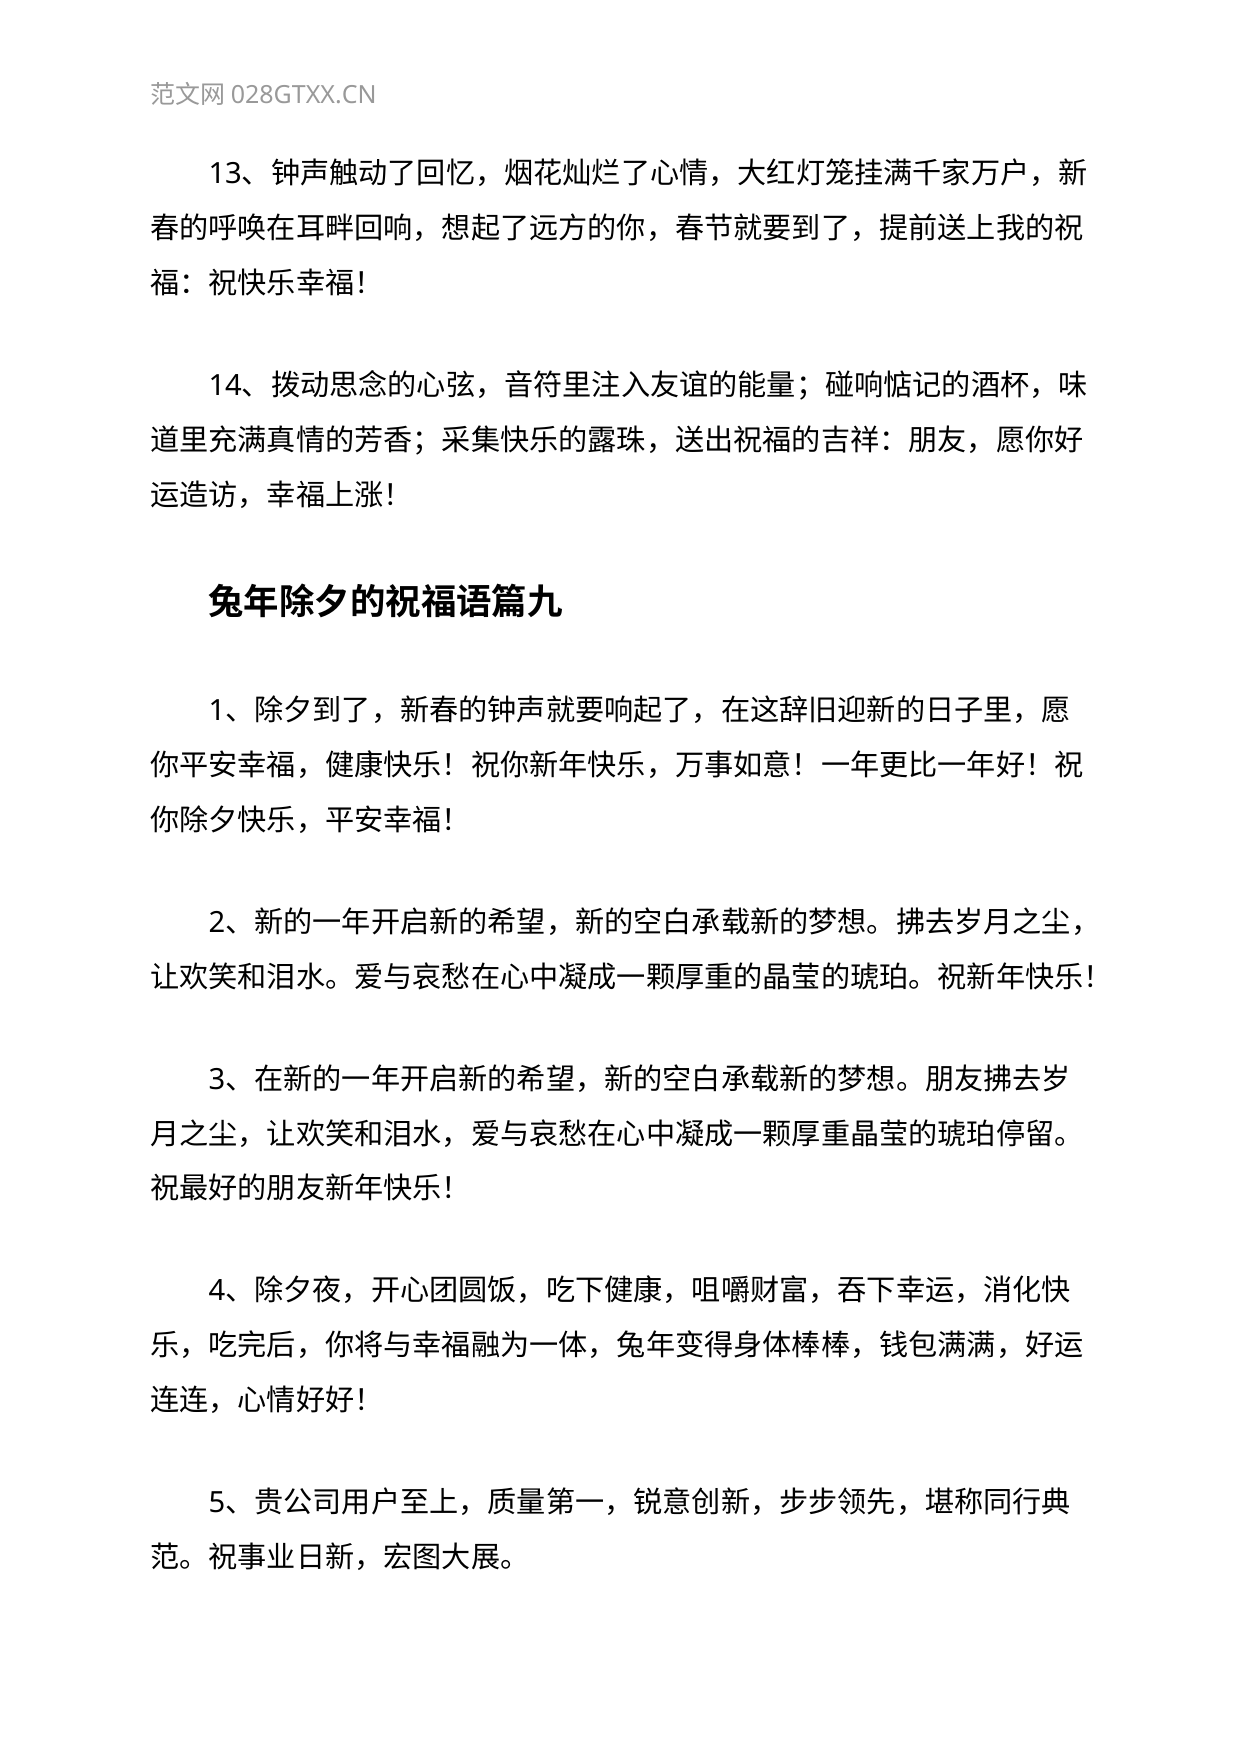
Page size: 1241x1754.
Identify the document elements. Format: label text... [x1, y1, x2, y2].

text 4、除夕夜，开心团圆饭，吃下健康，咀嚼财富，吞下幸运，消化快乐，吃完后，你将与幸福融为一体，兔年变得身体棒棒，钱包满满，好运连连，心情好好！ [150, 1267, 1090, 1419]
text 3、在新的一年开启新的希望，新的空白承载新的梦想。朋友拂去岁月之尘，让欢笑和泪水，爱与哀愁在心中凝成一颗厚重晶莹的琥珀停留。祝最好的朋友新年快乐！ [150, 1055, 1090, 1207]
text 1、除夕到了，新春的钟声就要响起了，在这辞旧迎新的日子里，愿你平安幸福，健康快乐！祝你新年快乐，万事如意！一年更比一年好！祝你除夕快乐，平安幸福！ [150, 687, 1090, 839]
text 14、拨动思念的心弦，音符里注入友谊的能量；碰响惦记的酒杯，味道里充满真情的芳香；采集快乐的露珠，送出祝福的吉祥：朋友，愿你好运造访，幸福上涨！ [150, 362, 1090, 514]
text 13、钟声触动了回忆，烟花灿烂了心情，大红灯笼挂满千家万户，新春的呼唤在耳畔回响，想起了远方的你，春节就要到了，提前送上我的祝福：祝快乐幸福！ [150, 150, 1090, 302]
text 兔年除夕的祝福语篇九 [150, 573, 1090, 624]
text 2、新的一年开启新的希望，新的空白承载新的梦想。拂去岁月之尘，让欢笑和泪水。爱与哀愁在心中凝成一颗厚重的晶莹的琥珀。祝新年快乐！ [150, 898, 1090, 996]
text 5、贵公司用户至上，质量第一，锐意创新，步步领先，堪称同行典范。祝事业日新，宏图大展。 [150, 1478, 1090, 1576]
